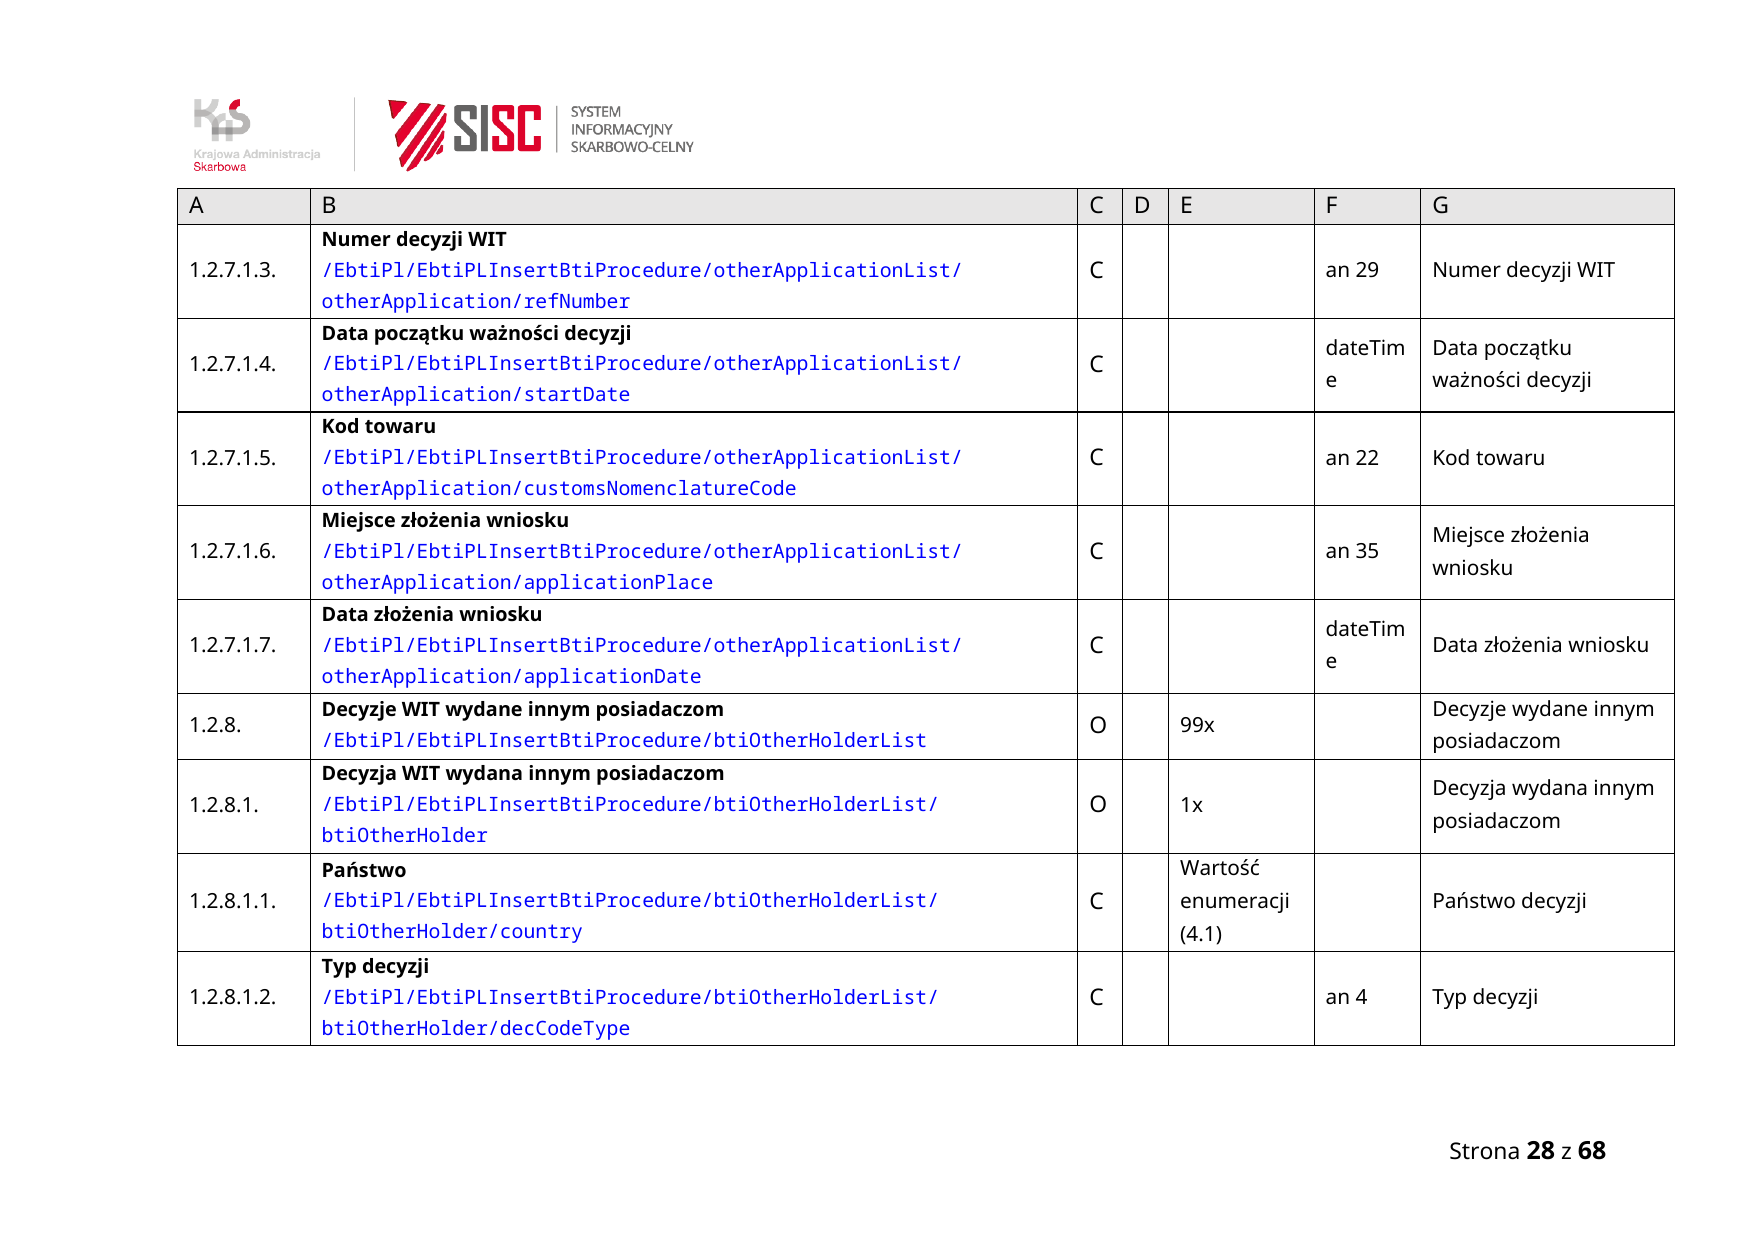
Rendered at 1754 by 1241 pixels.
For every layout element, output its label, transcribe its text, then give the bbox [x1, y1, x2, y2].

table_cell C [1078, 952, 1122, 1045]
table_cell Typ decyzji /EbtiPl/EbtiPLInsertBtiProcedure/btiOtherHolderList/btiOtherHolder/decCodeType [311, 952, 1077, 1045]
table_cell 1.2.7.1.3. [178, 225, 310, 318]
table_cell [1315, 760, 1420, 852]
table_cell Data złożenia wniosku /EbtiPl/EbtiPLInsertBtiProcedure/otherApplicationList/otherApplication/applicationDate [311, 600, 1077, 693]
table_cell Numer decyzji WIT [1421, 225, 1674, 318]
table_cell [1123, 413, 1168, 505]
table_cell 1.2.7.1.6. [178, 506, 310, 599]
table_cell an 35 [1315, 506, 1420, 599]
table_cell Miejsce złożenia wniosku /EbtiPl/EbtiPLInsertBtiProcedure/otherApplicationList/otherApplication/applicationPlace [311, 506, 1077, 599]
table_cell dateTime [1315, 600, 1420, 693]
table_cell Decyzja WIT wydana innym posiadaczom /EbtiPl/EbtiPLInsertBtiProcedure/btiOtherHolderList/btiOtherHolder [311, 760, 1077, 852]
table_cell Państwo /EbtiPl/EbtiPLInsertBtiProcedure/btiOtherHolderList/btiOtherHolder/country [311, 854, 1077, 951]
table_cell O [1078, 760, 1122, 852]
table_cell dateTime [1315, 319, 1420, 411]
table_header E [1169, 189, 1314, 224]
table_cell Data złożenia wniosku [1421, 600, 1674, 693]
table_cell 1.2.8.1.2. [178, 952, 310, 1045]
table_cell 1x [1169, 760, 1314, 852]
table_cell [1315, 854, 1420, 951]
table_cell [1169, 506, 1314, 599]
table_cell [1169, 952, 1314, 1045]
table_cell Data początku ważności decyzji [1421, 319, 1674, 411]
table_header D [1123, 189, 1168, 224]
table_cell Kod towaru /EbtiPl/EbtiPLInsertBtiProcedure/otherApplicationList/otherApplication/customsNomenclatureCode [311, 413, 1077, 505]
table_cell Decyzje wydane innym posiadaczom [1421, 694, 1674, 759]
table_cell 1.2.8.1. [178, 760, 310, 852]
table_header A [178, 189, 310, 224]
table_cell 1.2.8.1.1. [178, 854, 310, 951]
table_cell [1123, 600, 1168, 693]
table_cell [1169, 225, 1314, 318]
table_cell [1123, 760, 1168, 852]
table_cell C [1078, 854, 1122, 951]
table_cell [1123, 952, 1168, 1045]
table_cell 1.2.7.1.5. [178, 413, 310, 505]
table_cell [1123, 319, 1168, 411]
table_header C [1078, 189, 1122, 224]
table_cell 1.2.7.1.4. [178, 319, 310, 411]
table_cell [1315, 694, 1420, 759]
table_header F [1315, 189, 1420, 224]
table_cell [1169, 600, 1314, 693]
table_cell [1123, 506, 1168, 599]
table_cell 1.2.7.1.7. [178, 600, 310, 693]
picture [177, 82, 694, 188]
table_cell an 4 [1315, 952, 1420, 1045]
table_cell Decyzja wydana innym posiadaczom [1421, 760, 1674, 852]
table_cell Decyzje WIT wydane innym posiadaczom /EbtiPl/EbtiPLInsertBtiProcedure/btiOtherHolderList [311, 694, 1077, 759]
table_cell C [1078, 600, 1122, 693]
table_cell Państwo decyzji [1421, 854, 1674, 951]
table_cell C [1078, 413, 1122, 505]
table_cell Miejsce złożenia wniosku [1421, 506, 1674, 599]
table_cell [1123, 854, 1168, 951]
table_cell [1169, 319, 1314, 411]
table_header B [311, 189, 1077, 224]
table_cell Typ decyzji [1421, 952, 1674, 1045]
table_cell O [1078, 694, 1122, 759]
table_cell Data początku ważności decyzji /EbtiPl/EbtiPLInsertBtiProcedure/otherApplicationList/otherApplication/startDate [311, 319, 1077, 411]
table_cell 99x [1169, 694, 1314, 759]
table_cell C [1078, 319, 1122, 411]
table_cell [1169, 413, 1314, 505]
table_cell an 22 [1315, 413, 1420, 505]
table_cell [1123, 694, 1168, 759]
table_cell C [1078, 225, 1122, 318]
table_cell Kod towaru [1421, 413, 1674, 505]
table_cell C [1078, 506, 1122, 599]
table_cell 1.2.8. [178, 694, 310, 759]
table_header G [1421, 189, 1674, 224]
table_cell [1123, 225, 1168, 318]
table_cell Numer decyzji WIT /EbtiPl/EbtiPLInsertBtiProcedure/otherApplicationList/otherApplication/refNumber [311, 225, 1077, 318]
table_cell an 29 [1315, 225, 1420, 318]
table_cell Wartość enumeracji (4.1) [1169, 854, 1314, 951]
